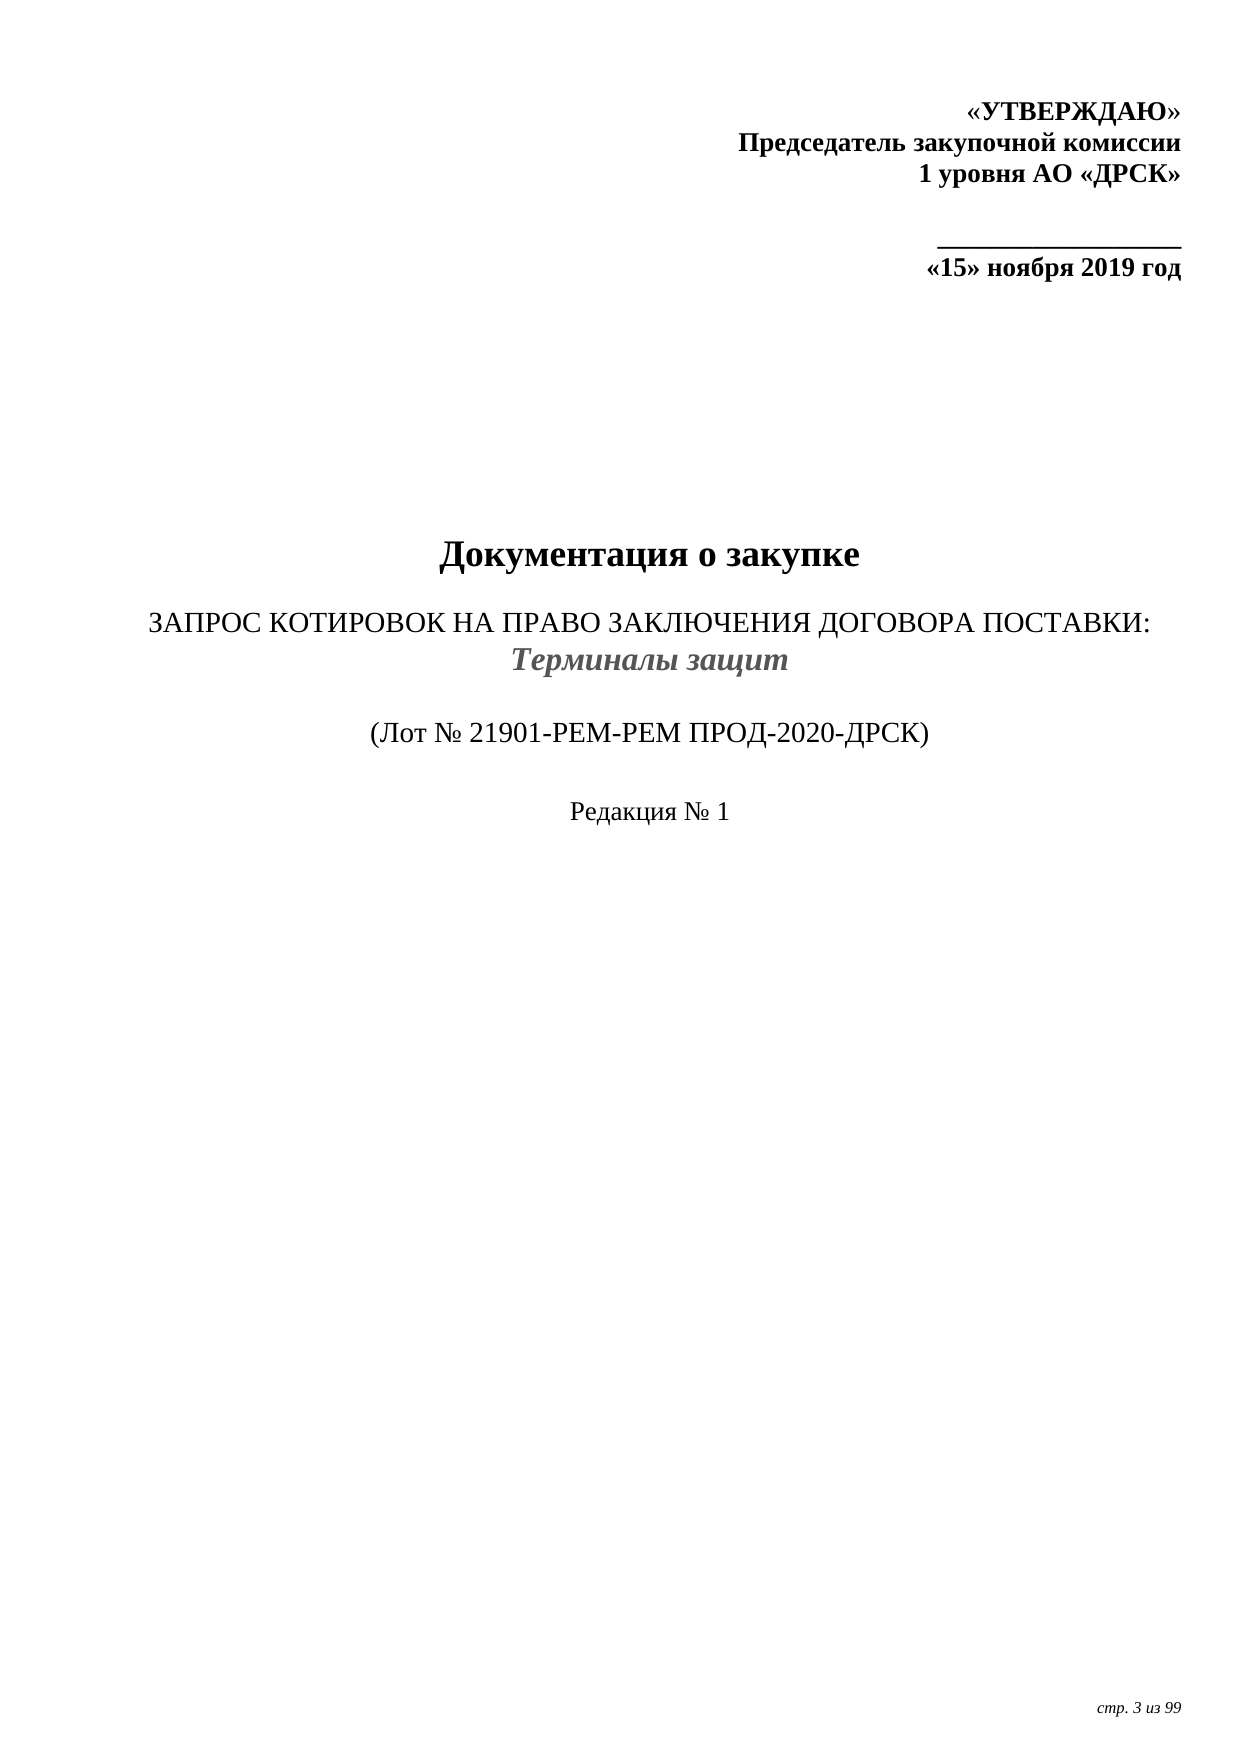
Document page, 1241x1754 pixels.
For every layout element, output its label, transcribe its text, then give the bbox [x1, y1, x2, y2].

text Редакция № 1 [118, 795, 1181, 826]
text Председатель закупочной комиссии [575, 126, 1181, 157]
text Документация о закупке [118, 531, 1181, 574]
text «15» ноября 2019 год [118, 251, 1181, 282]
text «УТВЕРЖДАЮ» [604, 93, 1181, 126]
text 1 уровня АО «ДРСК» [575, 157, 1181, 188]
text (Лот № 21901-РЕМ-РЕМ ПРОД-2020-ДРСК) [118, 716, 1181, 749]
text __________________ [575, 219, 1181, 251]
text ЗАПРОС КОТИРОВОК НА ПРАВО ЗАКЛЮЧЕНИЯ ДОГОВОРА ПОСТАВКИ: Терминалы защит [118, 605, 1181, 677]
